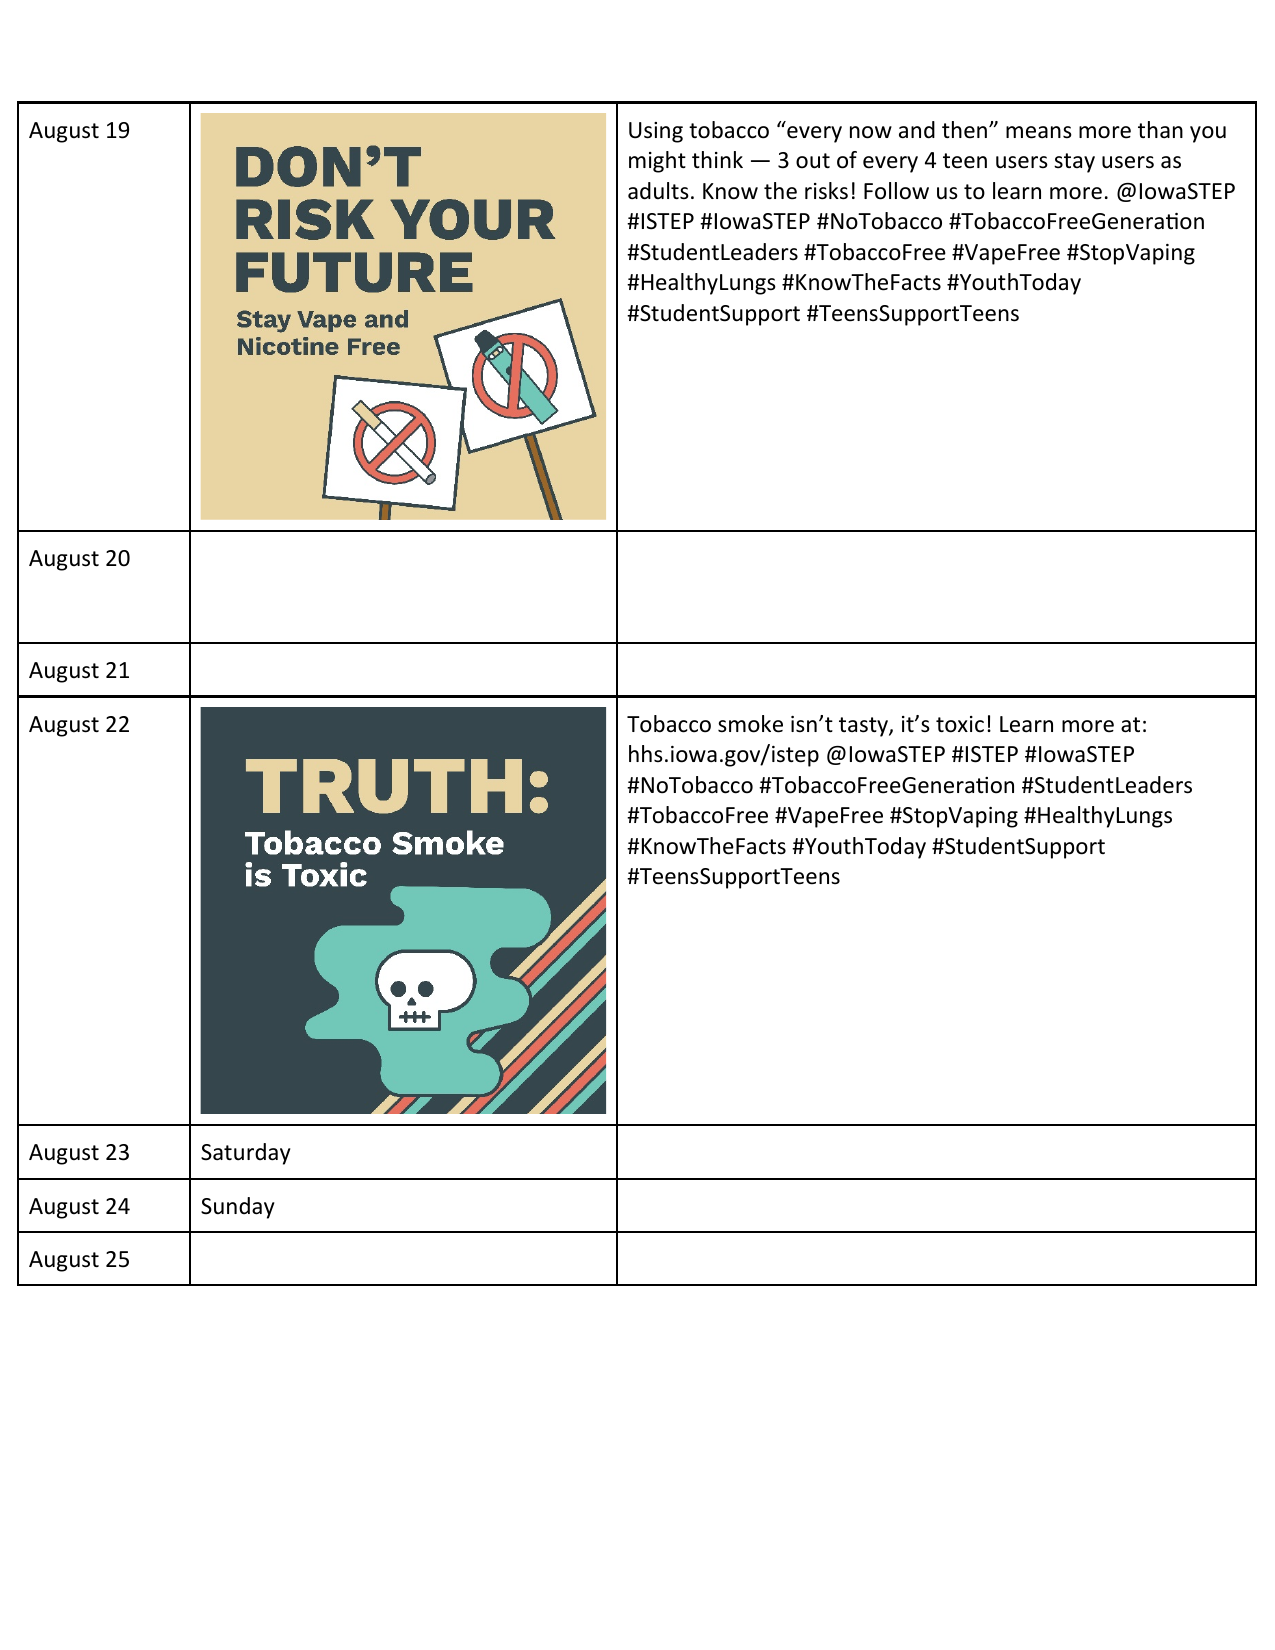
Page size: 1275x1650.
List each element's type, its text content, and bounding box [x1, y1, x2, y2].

table_cell August 24 [19, 1180, 189, 1231]
table_cell [191, 532, 616, 642]
table_cell [618, 1233, 1255, 1284]
table_cell [191, 698, 616, 1124]
table_cell August 23 [19, 1126, 189, 1177]
table_cell [618, 1126, 1255, 1177]
table_cell [191, 644, 616, 695]
table_cell [191, 104, 616, 530]
table_cell [191, 1233, 616, 1284]
table_cell August 22 [19, 698, 189, 1124]
picture [200, 707, 607, 1114]
picture [200, 113, 607, 520]
table_cell Sunday [191, 1180, 616, 1231]
table_cell August 25 [19, 1233, 189, 1284]
table_cell [618, 532, 1255, 642]
table_cell Using tobacco “every now and then” means more than you might think — 3 out of every 4 teen users stay users as adults. Know the risks! Follow us to learn more. @IowaSTEP #ISTEP #IowaSTEP #NoTobacco #TobaccoFreeGeneration #StudentLeaders #TobaccoFree #VapeFree #StopVaping #HealthyLungs #KnowTheFacts #YouthToday #StudentSupport #TeensSupportTeens [618, 104, 1255, 530]
table_cell [618, 644, 1255, 695]
table_cell [618, 1180, 1255, 1231]
table_cell Saturday [191, 1126, 616, 1177]
table_cell Tobacco smoke isn’t tasty, it’s toxic! Learn more at: hhs.iowa.gov/istep @IowaSTEP #ISTEP #IowaSTEP #NoTobacco #TobaccoFreeGeneration #StudentLeaders #TobaccoFree #VapeFree #StopVaping #HealthyLungs #KnowTheFacts #YouthToday #StudentSupport #TeensSupportTeens [618, 698, 1255, 1124]
table_cell August 20 [19, 532, 189, 642]
table_cell August 19 [19, 104, 189, 530]
table_cell August 21 [19, 644, 189, 695]
